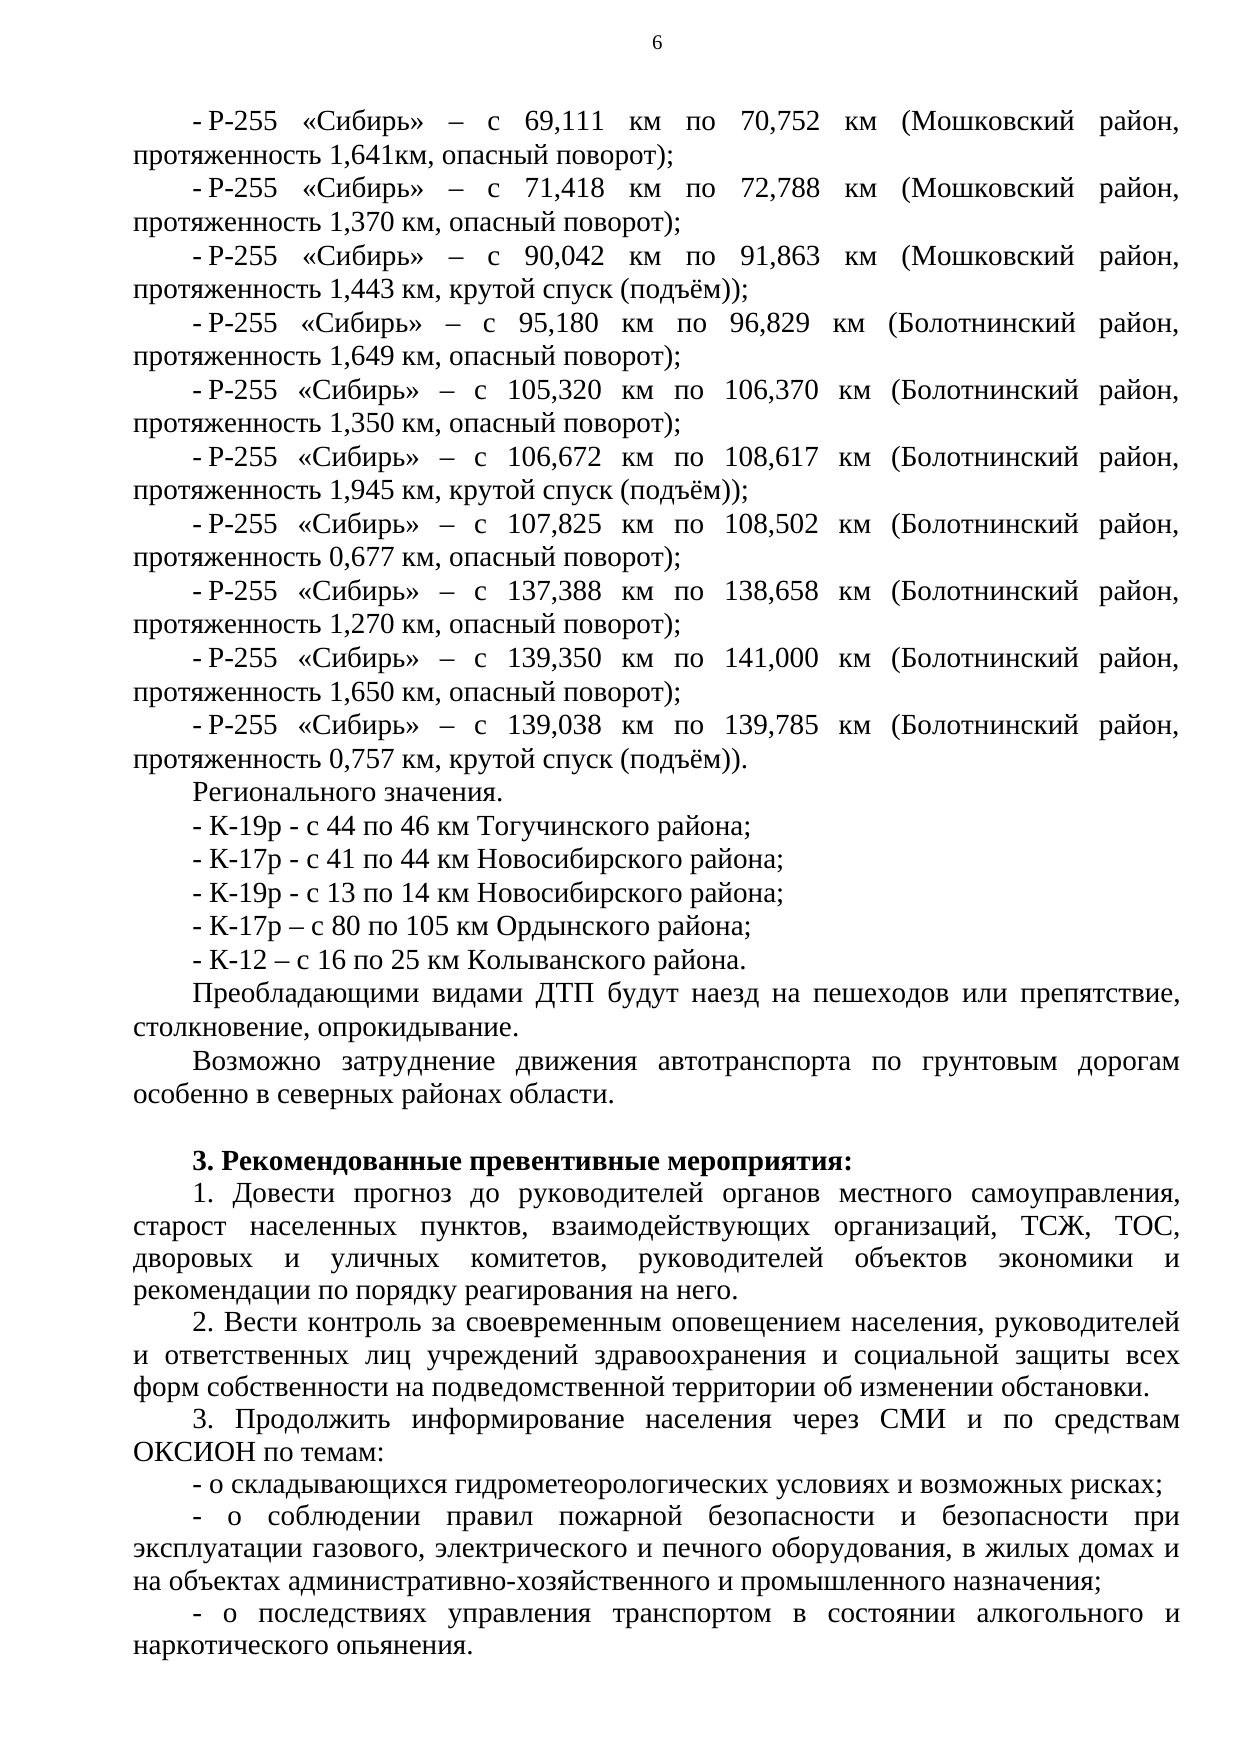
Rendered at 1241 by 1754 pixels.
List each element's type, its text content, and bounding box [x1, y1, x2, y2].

text - Р-255 «Сибирь» – с 139,038 км по 139,785 км (Болотнинский район, протяженность 0,757 км, крутой спуск (подъём)). [133, 707, 1181, 774]
text - Р-255 «Сибирь» – с 90,042 км по 91,863 км (Мошковский район, протяженность 1,443 км, крутой спуск (подъём)); [133, 238, 1181, 305]
text - К-17р - с 41 по 44 км Новосибирского района; [133, 841, 1181, 875]
text - Р-255 «Сибирь» – с 95,180 км по 96,829 км (Болотнинский район, протяженность 1,649 км, опасный поворот); [133, 305, 1181, 372]
text Регионального значения. [133, 774, 1181, 808]
text 3. Рекомендованные превентивные мероприятия: [133, 1143, 1181, 1177]
text - Р-255 «Сибирь» – с 137,388 км по 138,658 км (Болотнинский район, протяженность 1,270 км, опасный поворот); [133, 573, 1181, 640]
text - Р-255 «Сибирь» – с 71,418 км по 72,788 км (Мошковский район, протяженность 1,370 км, опасный поворот); [133, 171, 1181, 238]
text - Р-255 «Сибирь» – с 107,825 км по 108,502 км (Болотнинский район, протяженность 0,677 км, опасный поворот); [133, 506, 1181, 573]
text - о последствиях управления транспортом в состоянии алкогольного и наркотического опьянения. [133, 1597, 1181, 1661]
text - о соблюдении правил пожарной безопасности и безопасности при эксплуатации газового, электрического и печного оборудования, в жилых домах и на объектах административно-хозяйственного и промышленного назначения; [133, 1500, 1181, 1597]
text Преобладающими видами ДТП будут наезд на пешеходов или препятствие, столкновение, опрокидывание. [133, 976, 1181, 1043]
text - К-12 – с 16 по 25 км Колыванского района. [133, 942, 1181, 976]
text - Р-255 «Сибирь» – с 106,672 км по 108,617 км (Болотнинский район, протяженность 1,945 км, крутой спуск (подъём)); [133, 439, 1181, 506]
text - Р-255 «Сибирь» – с 69,111 км по 70,752 км (Мошковский район, протяженность 1,641км, опасный поворот); [133, 103, 1181, 171]
text Возможно затруднение движения автотранспорта по грунтовым дорогам особенно в северных районах области. [133, 1043, 1181, 1110]
text - К-19р - с 44 по 46 км Тогучинского района; [133, 808, 1181, 841]
text - К-19р - с 13 по 14 км Новосибирского района; [133, 875, 1181, 908]
text 1. Довести прогноз до руководителей органов местного самоуправления, старост населенных пунктов, взаимодействующих организаций, ТСЖ, ТОС, дворовых и уличных комитетов, руководителей объектов экономики и рекомендации по порядку реагирования на него. [133, 1177, 1181, 1306]
text 2. Вести контроль за своевременным оповещением населения, руководителей и ответственных лиц учреждений здравоохранения и социальной защиты всех форм собственности на подведомственной территории об изменении обстановки. [133, 1306, 1181, 1403]
text 3. Продолжить информирование населения через СМИ и по средствам ОКСИОН по темам: [133, 1403, 1181, 1467]
text - о складывающихся гидрометеорологических условиях и возможных рисках; [133, 1467, 1181, 1500]
text - К-17р – с 80 по 105 км Ордынского района; [133, 908, 1181, 942]
text - Р-255 «Сибирь» – с 139,350 км по 141,000 км (Болотнинский район, протяженность 1,650 км, опасный поворот); [133, 640, 1181, 707]
text - Р-255 «Сибирь» – с 105,320 км по 106,370 км (Болотнинский район, протяженность 1,350 км, опасный поворот); [133, 372, 1181, 439]
